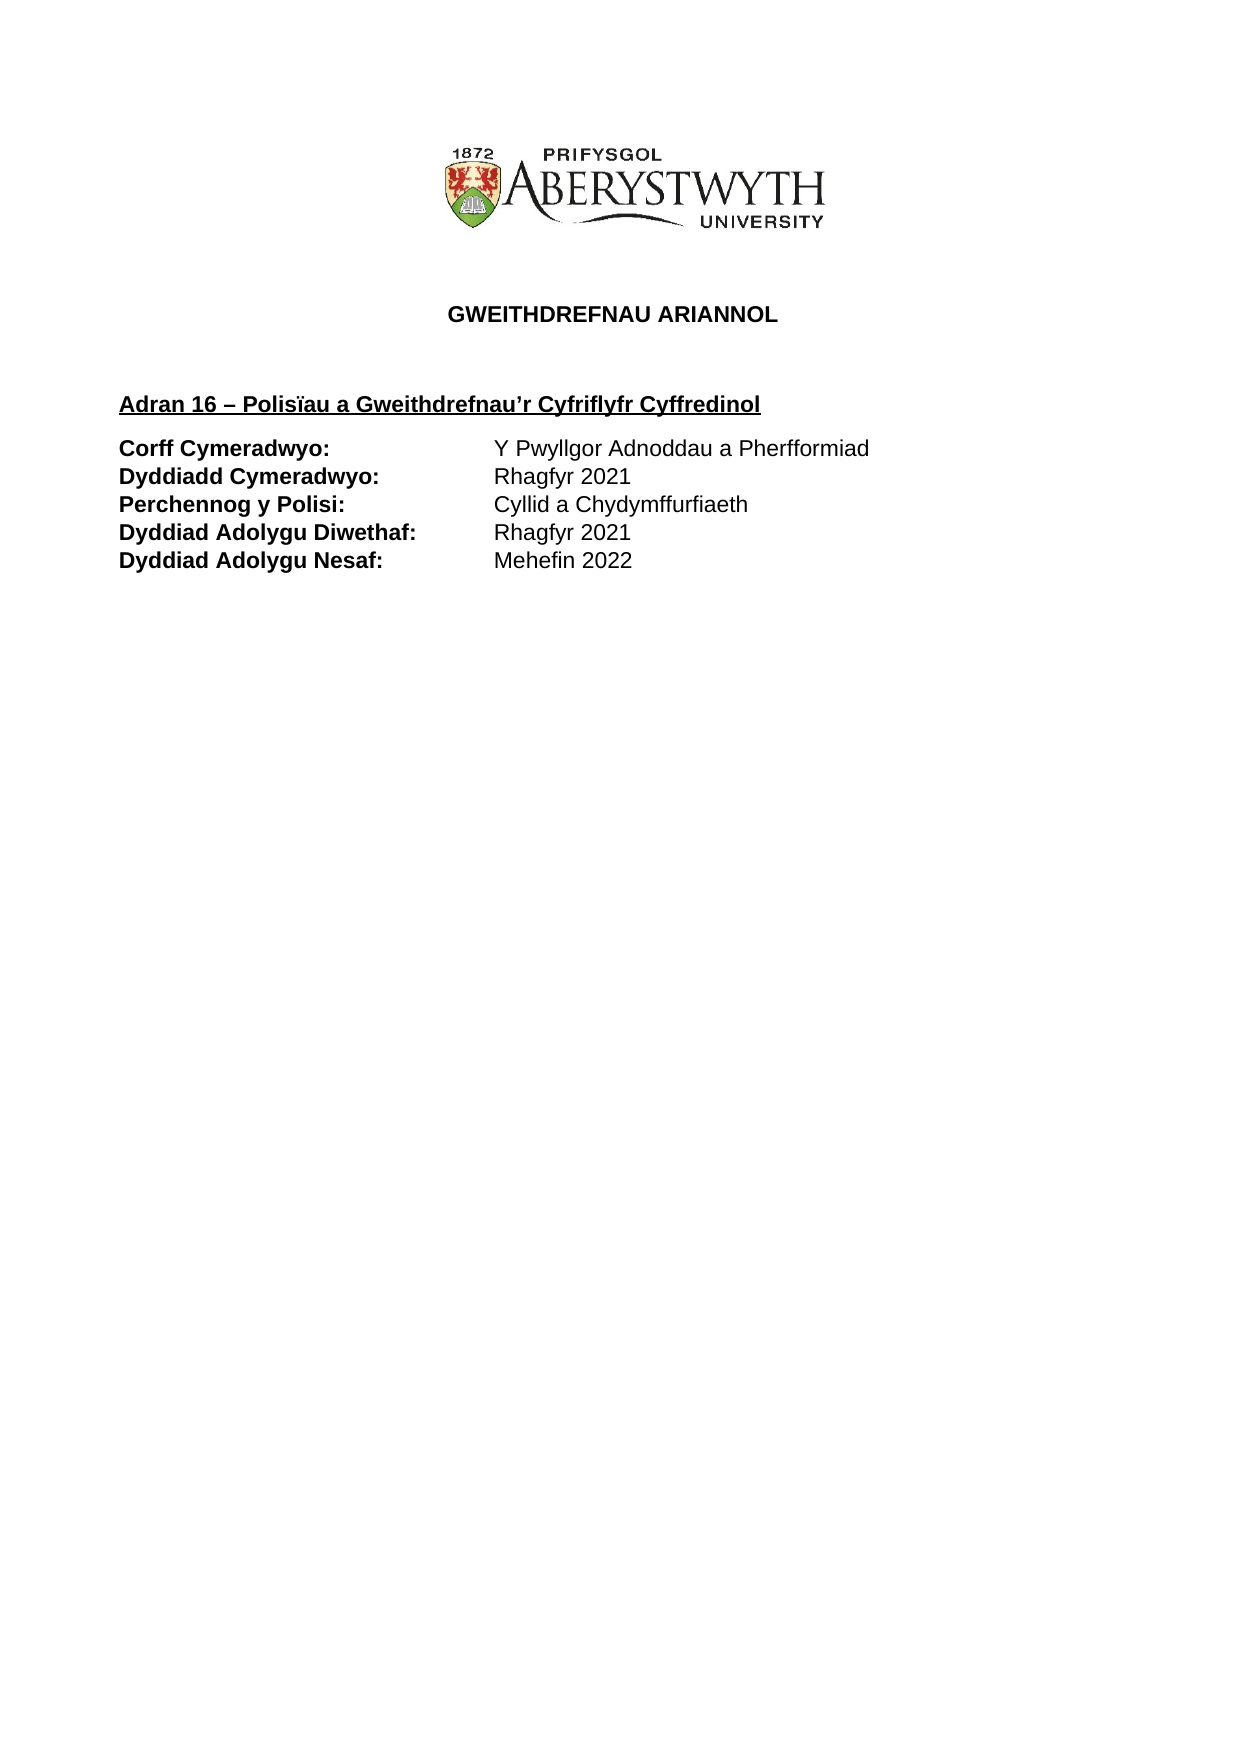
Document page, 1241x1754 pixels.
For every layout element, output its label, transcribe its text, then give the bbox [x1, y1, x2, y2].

text Perchennog y Polisi: Cyllid a Chydymffurfiaeth [44, 491, 1182, 517]
text Dyddiad Adolygu Nesaf: Mehefin 2022 [44, 547, 1182, 573]
text GWEITHDREFNAU ARIANNOL [44, 301, 1182, 328]
text Adran 16 – Polisïau a Gweithdrefnau’r Cyfriflyfr Cyffredinol [44, 391, 1182, 417]
text Corff Cymeradwyo: Y Pwyllgor Adnoddau a Pherfformiad [44, 435, 1182, 462]
text Dyddiadd Cymeradwyo: Rhagfyr 2021 [44, 463, 1182, 489]
picture [435, 138, 835, 238]
text Dyddiad Adolygu Diwethaf: Rhagfyr 2021 [44, 519, 1182, 545]
